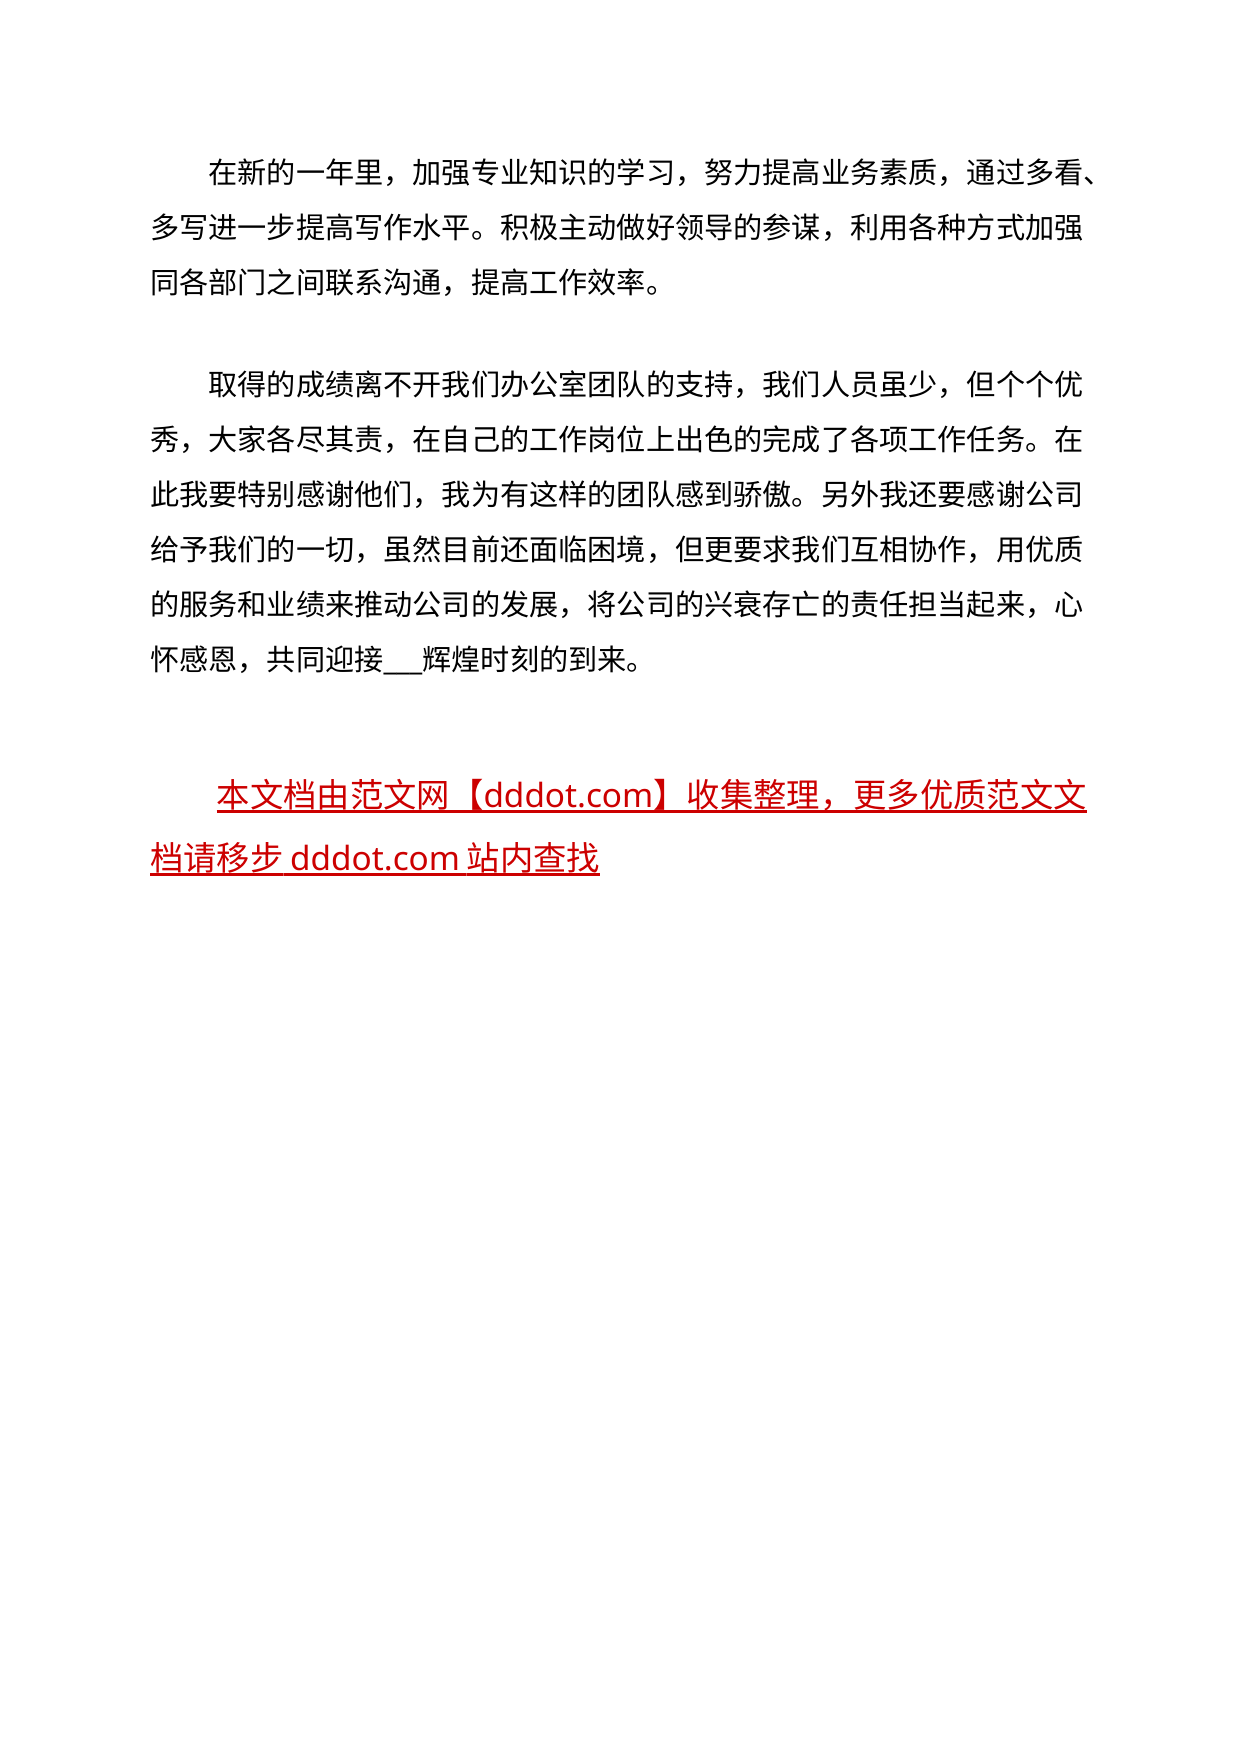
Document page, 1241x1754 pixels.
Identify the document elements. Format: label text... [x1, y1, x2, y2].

text 取得的成绩离不开我们办公室团队的支持，我们人员虽少，但个个优秀，大家各尽其责，在自己的工作岗位上出色的完成了各项工作任务。在此我要特别感谢他们，我为有这样的团队感到骄傲。另外我还要感谢公司给予我们的一切，虽然目前还面临困境，但更要求我们互相协作，用优质的服务和业绩来推动公司的发展，将公司的兴衰存亡的责任担当起来，心怀感恩，共同迎接___辉煌时刻的到来。 [150, 362, 1090, 678]
text 在新的一年里，加强专业知识的学习，努力提高业务素质，通过多看、多写进一步提高写作水平。积极主动做好领导的参谋，利用各种方式加强同各部门之间联系沟通，提高工作效率。 [150, 150, 1090, 302]
text 本文档由范文网【dddot.com】收集整理，更多优质范文文档请移步dddot.com站内查找 [150, 769, 1090, 881]
